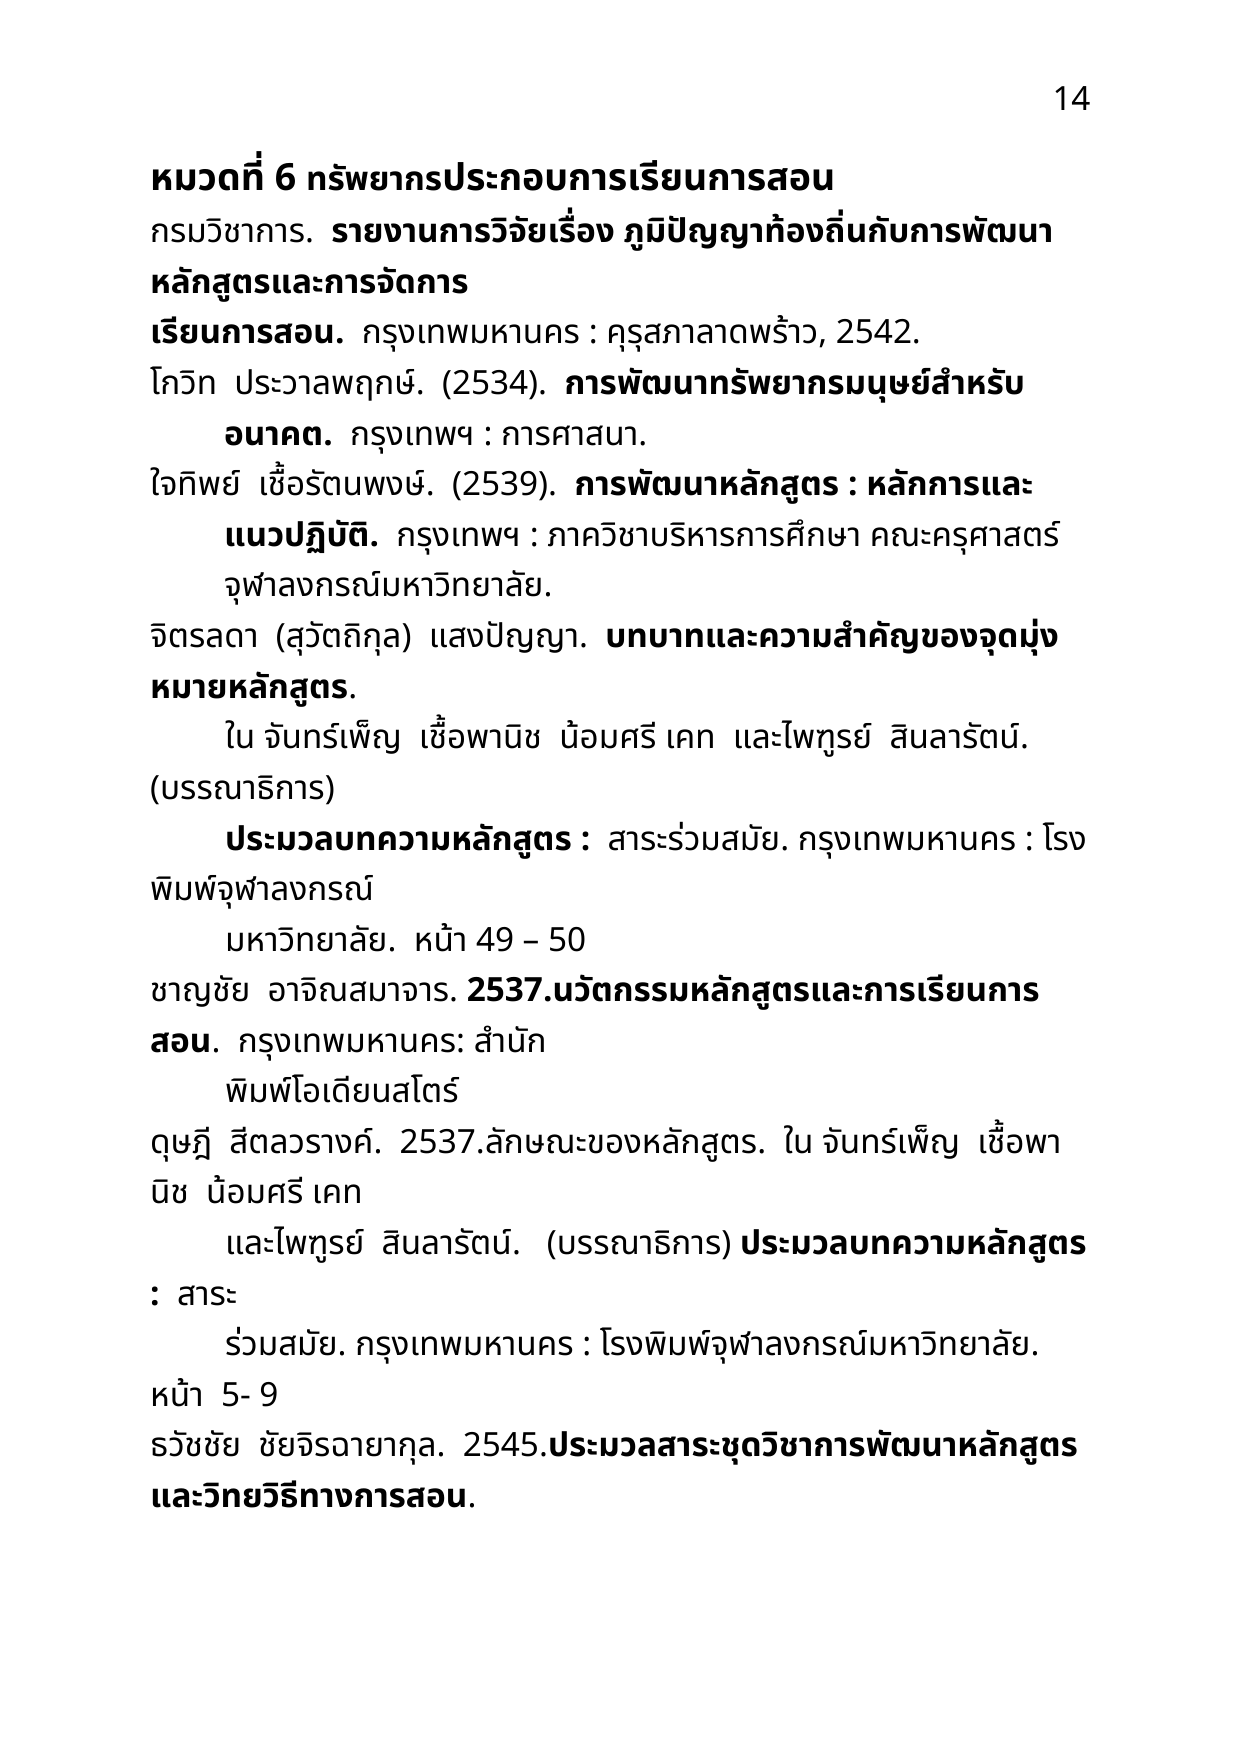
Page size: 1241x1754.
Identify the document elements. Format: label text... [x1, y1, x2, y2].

text ประมวลบทความหลักสูตร : สาระร่วมสมัย. กรุงเทพมหานคร : โรงพิมพ์จุฬาลงกรณ์ [150, 814, 1090, 915]
text โกวิท ประวาลพฤกษ์. (2534). การพัฒนาทรัพยากรมนุษย์สำหรับอนาคต. กรุงเทพฯ : การศาสนา. [150, 359, 1090, 460]
text ใน จันทร์เพ็ญ เชื้อพานิช น้อมศรี เคท และไพฑูรย์ สินลารัตน์. (บรรณาธิการ) [150, 713, 1090, 814]
text และไพฑูรย์ สินลารัตน์. (บรรณาธิการ) ประมวลบทความหลักสูตร : สาระ [150, 1219, 1090, 1320]
text พิมพ์โอเดียนสโตร์ [150, 1067, 1090, 1118]
text ใจทิพย์ เชื้อรัตนพงษ์. (2539). การพัฒนาหลักสูตร : หลักการและแนวปฏิบัติ. กรุงเทพฯ : ภาควิชาบริหารการศึกษา คณะครุศาสตร์ จุฬาลงกรณ์มหาวิทยาลัย. [150, 460, 1090, 612]
text ชาญชัย อาจิณสมาจาร. 2537.นวัตกรรมหลักสูตรและการเรียนการสอน. กรุงเทพมหานคร: สำนัก [150, 966, 1090, 1067]
text หมวดที่ 6 ทรัพยากรประกอบการเรียนการสอน [150, 150, 1090, 207]
text ธวัชชัย ชัยจิรฉายากุล. 2545.ประมวลสาระชุดวิชาการพัฒนาหลักสูตรและวิทยวิธีทางการสอน. [150, 1421, 1090, 1522]
text กรมวิชาการ. รายงานการวิจัยเรื่อง ภูมิปัญญาท้องถิ่นกับการพัฒนาหลักสูตรและการจัดการ [150, 207, 1090, 308]
text จิตรลดา (สุวัตถิกุล) แสงปัญญา. บทบาทและความสำคัญของจุดมุ่งหมายหลักสูตร. [150, 612, 1090, 713]
text เรียนการสอน. กรุงเทพมหานคร : คุรุสภาลาดพร้าว, 2542. [150, 308, 1090, 359]
text ดุษฎี สีตลวรางค์. 2537.ลักษณะของหลักสูตร. ใน จันทร์เพ็ญ เชื้อพานิช น้อมศรี เคท [150, 1118, 1090, 1219]
text ร่วมสมัย. กรุงเทพมหานคร : โรงพิมพ์จุฬาลงกรณ์มหาวิทยาลัย. หน้า 5- 9 [150, 1320, 1090, 1421]
text มหาวิทยาลัย. หน้า 49 – 50 [150, 915, 1090, 966]
